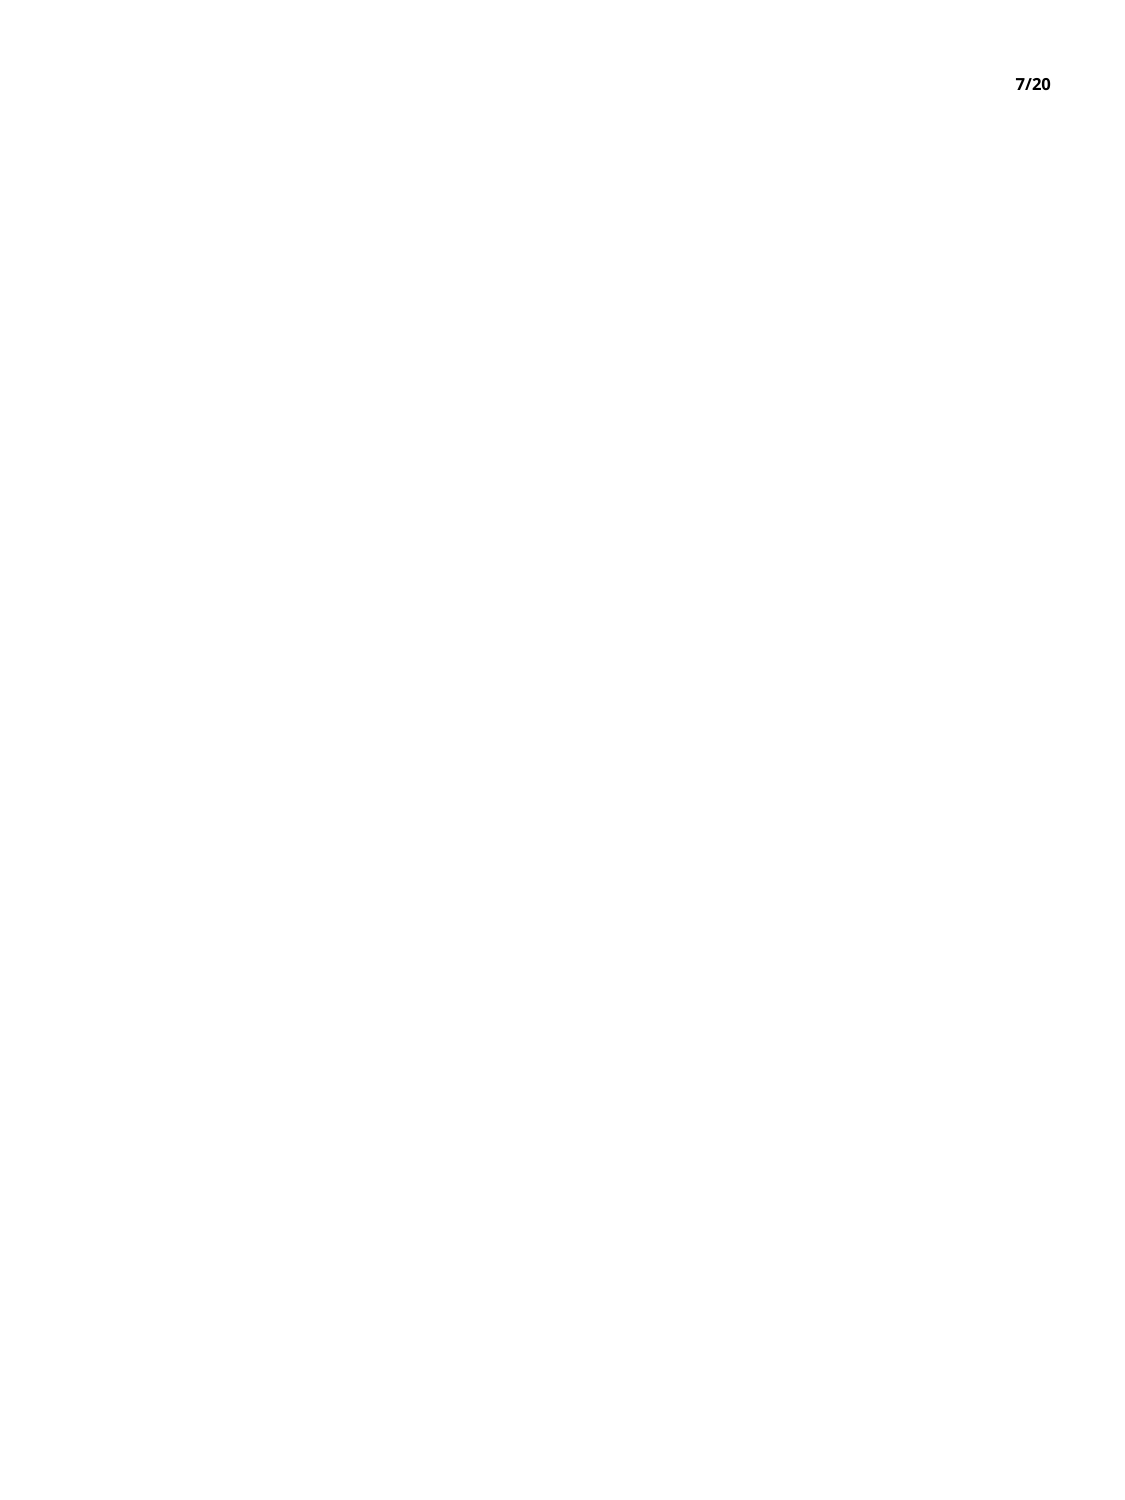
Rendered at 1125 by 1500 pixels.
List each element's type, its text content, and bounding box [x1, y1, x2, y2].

text 7/20 [4, 73, 1051, 96]
